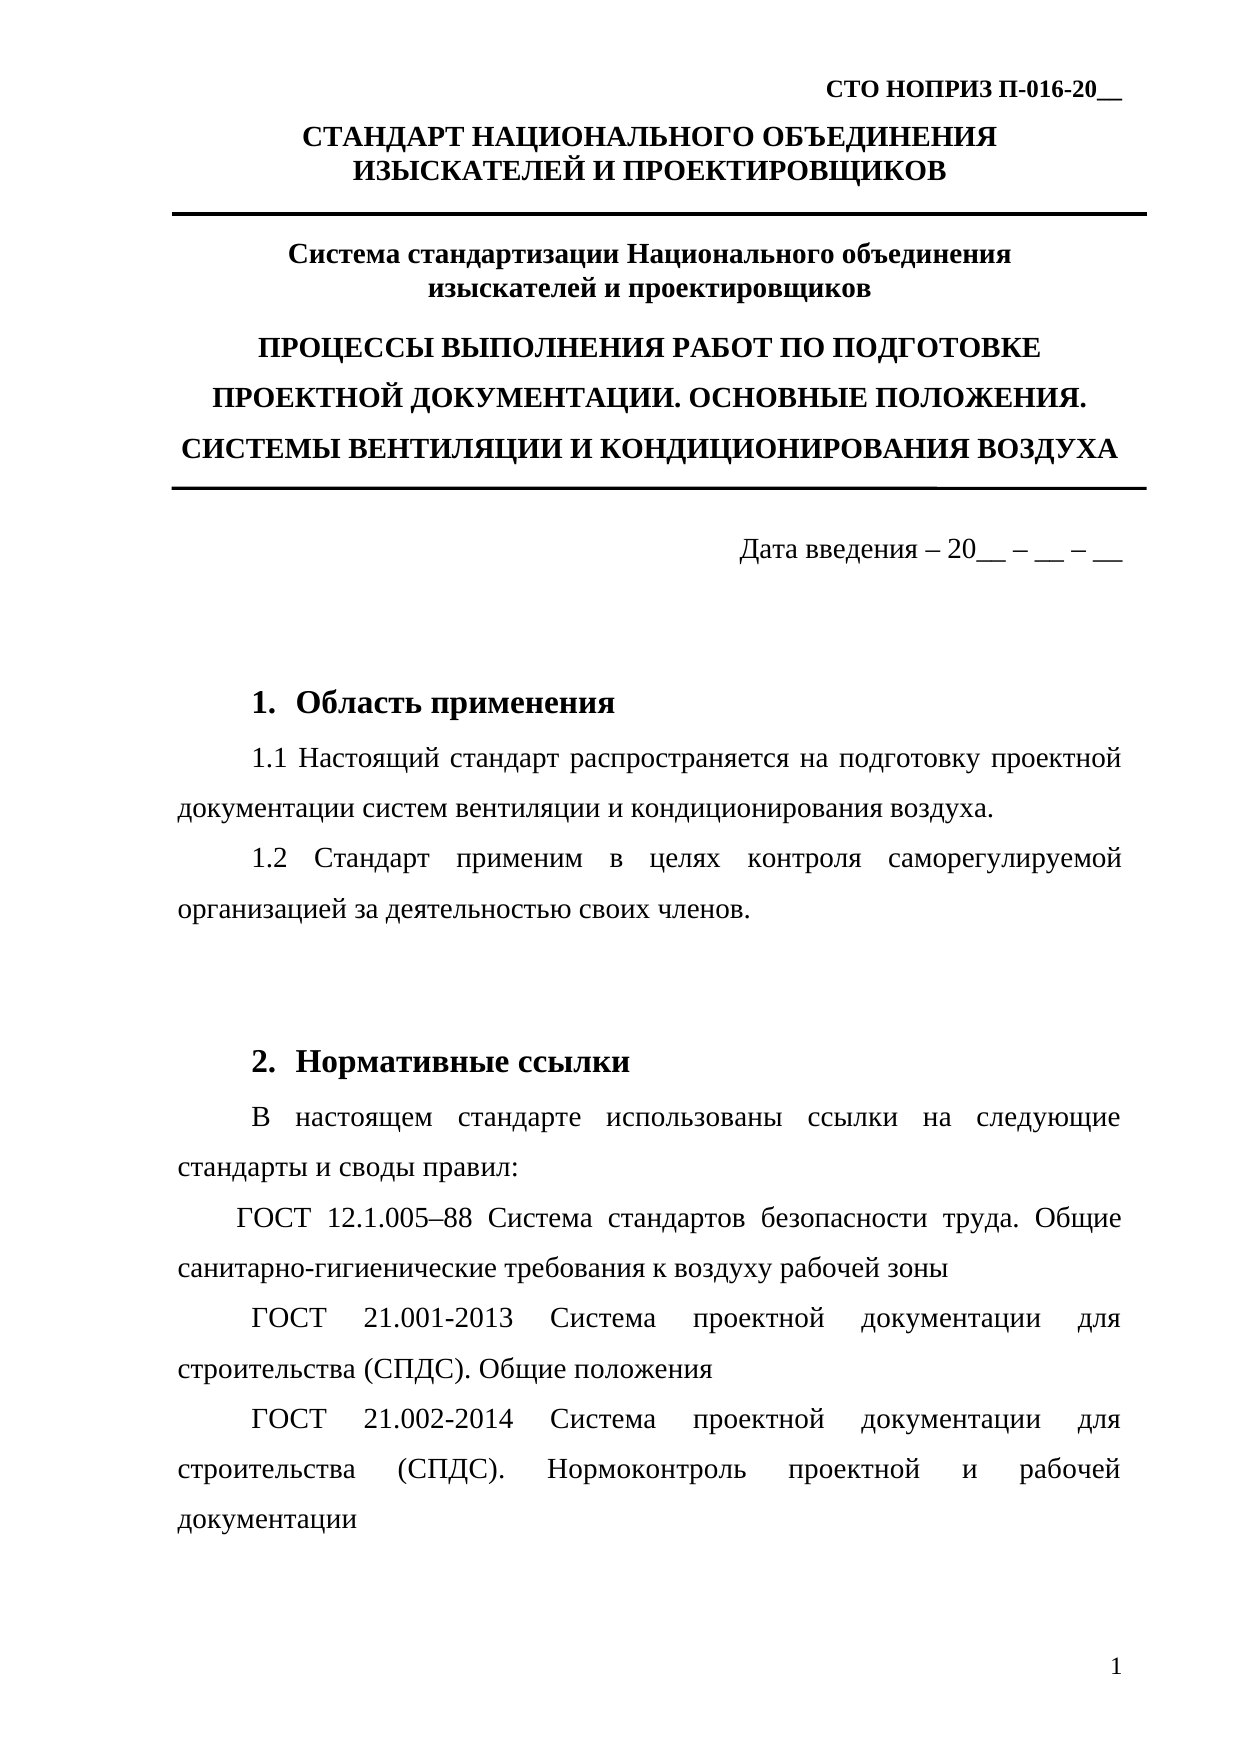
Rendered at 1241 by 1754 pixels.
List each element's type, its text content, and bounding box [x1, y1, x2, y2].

list СТАНДАРТ НАЦИОНАЛЬНОГО ОБЪЕДИНЕНИЯ [177, 119, 1122, 153]
text Процессы выполнения работ по подготовке проектной документации. Основные положения. [177, 330, 1122, 414]
text ГОСТ 21.001-2013 Система проектной документации для строительства (СПДС). Общие положения [177, 1300, 1122, 1384]
text Система стандартизации Национального объединения [177, 237, 1122, 270]
text 1.1 Настоящий стандарт распространяется на подготовку проектной документации систем вентиляции и кондиционирования воздуха. [177, 740, 1122, 824]
text 1. Область применения [177, 682, 1122, 721]
text 1.2 Стандарт применим в целях контроля саморегулируемой организацией за деятельностью своих членов. [177, 840, 1122, 924]
text изыскателей и проектировщиков [177, 270, 1122, 304]
text системы Вентиляции и Кондиционирования воздуха [177, 431, 1122, 464]
text ГОСТ 12.1.005–88 Система стандартов безопасности труда. Общие санитарно-гигиенические требования к воздуху рабочей зоны [177, 1200, 1122, 1284]
text ГОСТ 21.002-2014 Система проектной документации для строительства (СПДС). Нормоконтроль проектной и рабочей документации [177, 1401, 1122, 1535]
list ИЗЫСКАТЕЛЕЙ И ПРОЕКТИРОВЩИКОВ [177, 153, 1122, 186]
text Дата введения – 20__ – __ – __ [177, 531, 1122, 565]
text 2. Нормативные ссылки [177, 1042, 1122, 1080]
text В настоящем стандарте использованы ссылки на следующие стандарты и своды правил: [177, 1099, 1122, 1183]
